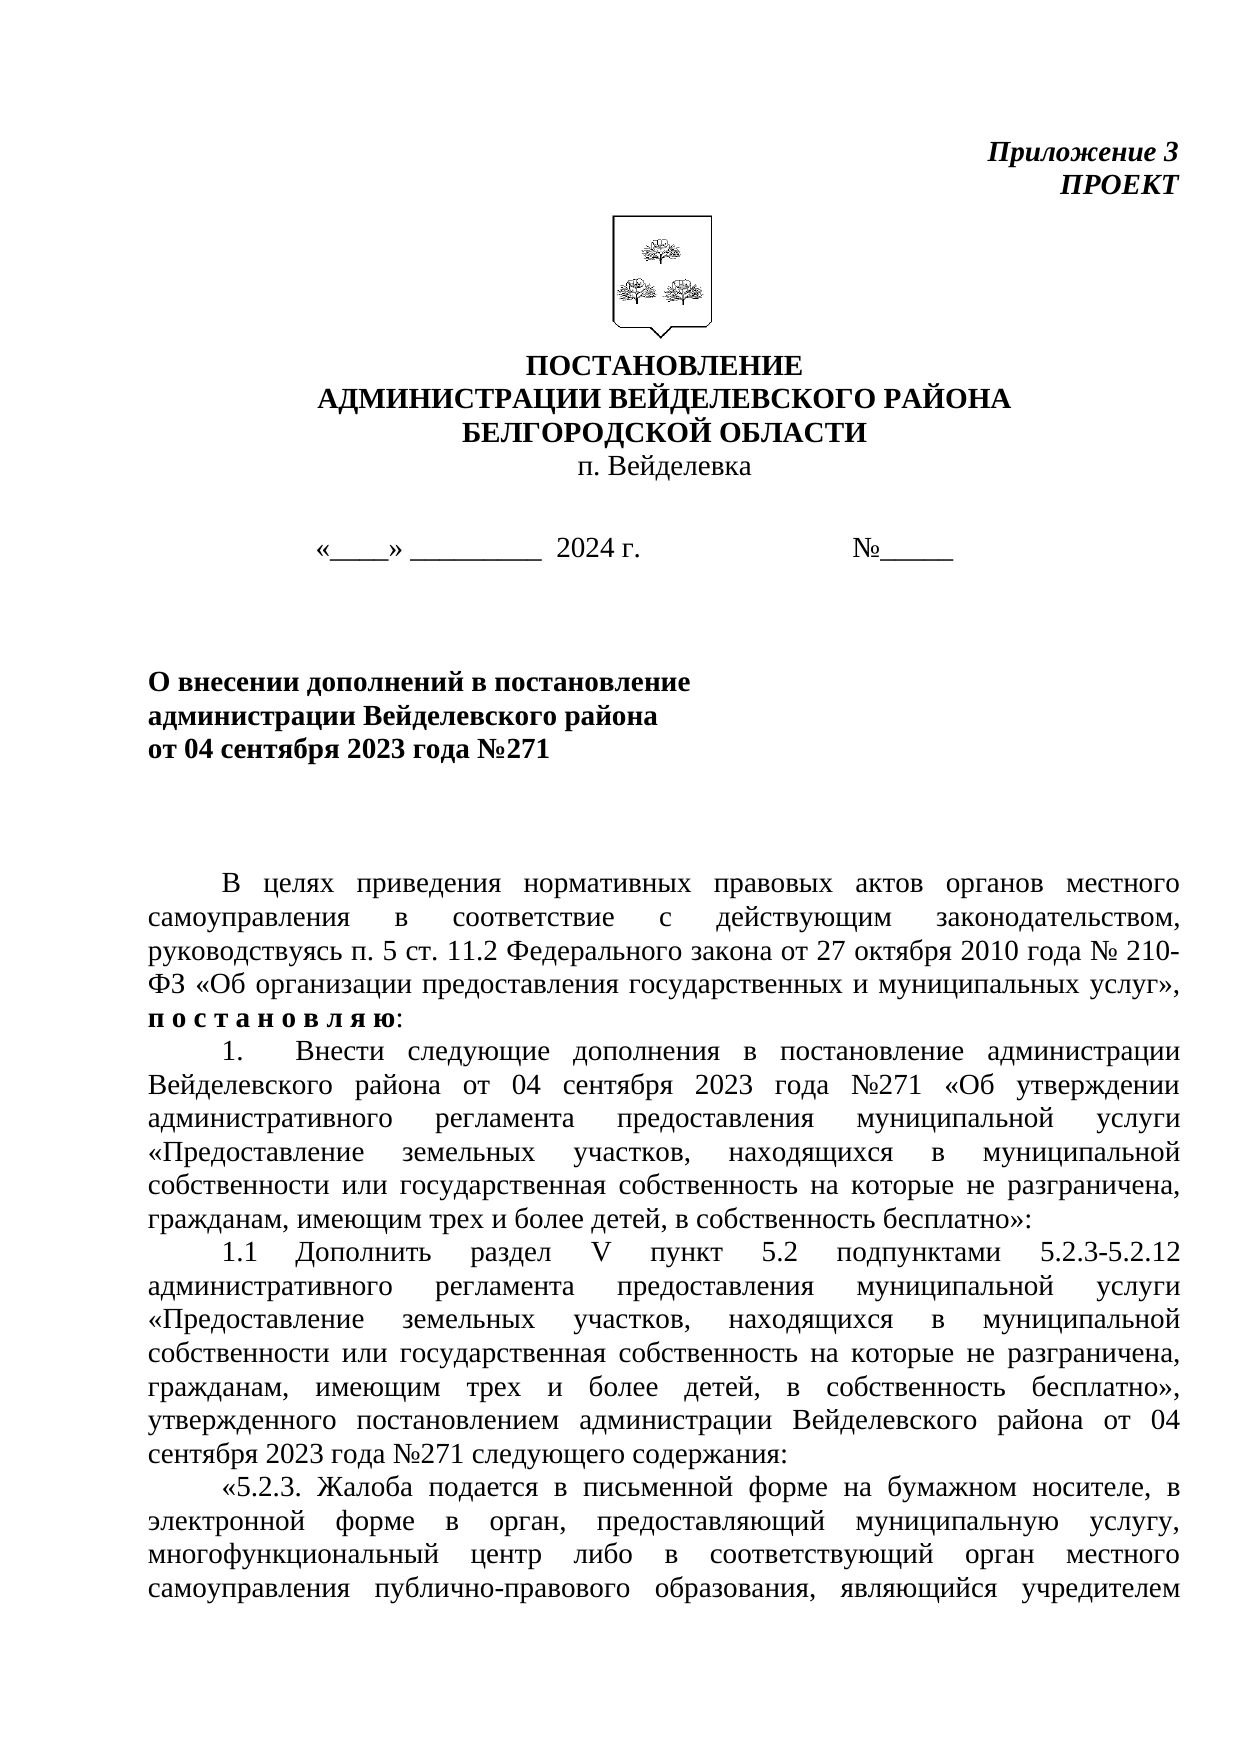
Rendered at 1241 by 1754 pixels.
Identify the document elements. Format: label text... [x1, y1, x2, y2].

text администрации Вейделевского района [148, 698, 1004, 731]
text АДМИНИСТРАЦИИ ВЕЙДЕЛЕВСКОГО РАЙОНА [148, 381, 1181, 415]
text О внесении дополнений в постановление [148, 664, 1004, 698]
text В целях приведения нормативных правовых актов органов местного самоуправления в соответствие с действующим законодательством, руководствуясь п. 5 ст. 11.2 Федерального закона от 27 октября 2010 года № 210-ФЗ «Об организации предоставления государственных и муниципальных услуг», п о с т а н о в л я ю: [148, 866, 1181, 1033]
picture [603, 201, 726, 348]
text ПРОЕКТ [148, 167, 1181, 201]
text Приложение 3 [148, 134, 1181, 167]
text БЕЛГОРОДСКОЙ ОБЛАСТИ [148, 415, 1181, 448]
text п. Вейделевка [148, 448, 1181, 482]
text «____» _________ 2024 г. №_____ [148, 530, 1181, 564]
list Дополнить раздел V пункт 5.2 подпунктами 5.2.3-5.2.12 административного регламента предоставления муниципальной услуги «Предоставление земельных участков, находящихся в муниципальной собственности или государственная собственность на которые не разграничена, гражданам, имеющим трех и более детей, в собственность бесплатно», утвержденного постановлением администрации Вейделевского района от 04 сентября 2023 года №271 следующего содержания: [148, 1234, 1181, 1469]
text ПОСТАНОВЛЕНИЕ [148, 348, 1181, 381]
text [148, 1469, 1181, 1603]
list Внести следующие дополнения в постановление администрации Вейделевского района от 04 сентября 2023 года №271 «Об утверждении административного регламента предоставления муниципальной услуги «Предоставление земельных участков, находящихся в муниципальной собственности или государственная собственность на которые не разграничена, гражданам, имеющим трех и более детей, в собственность бесплатно»: [148, 1033, 1181, 1234]
text от 04 сентября 2023 года №271 [148, 731, 1004, 765]
